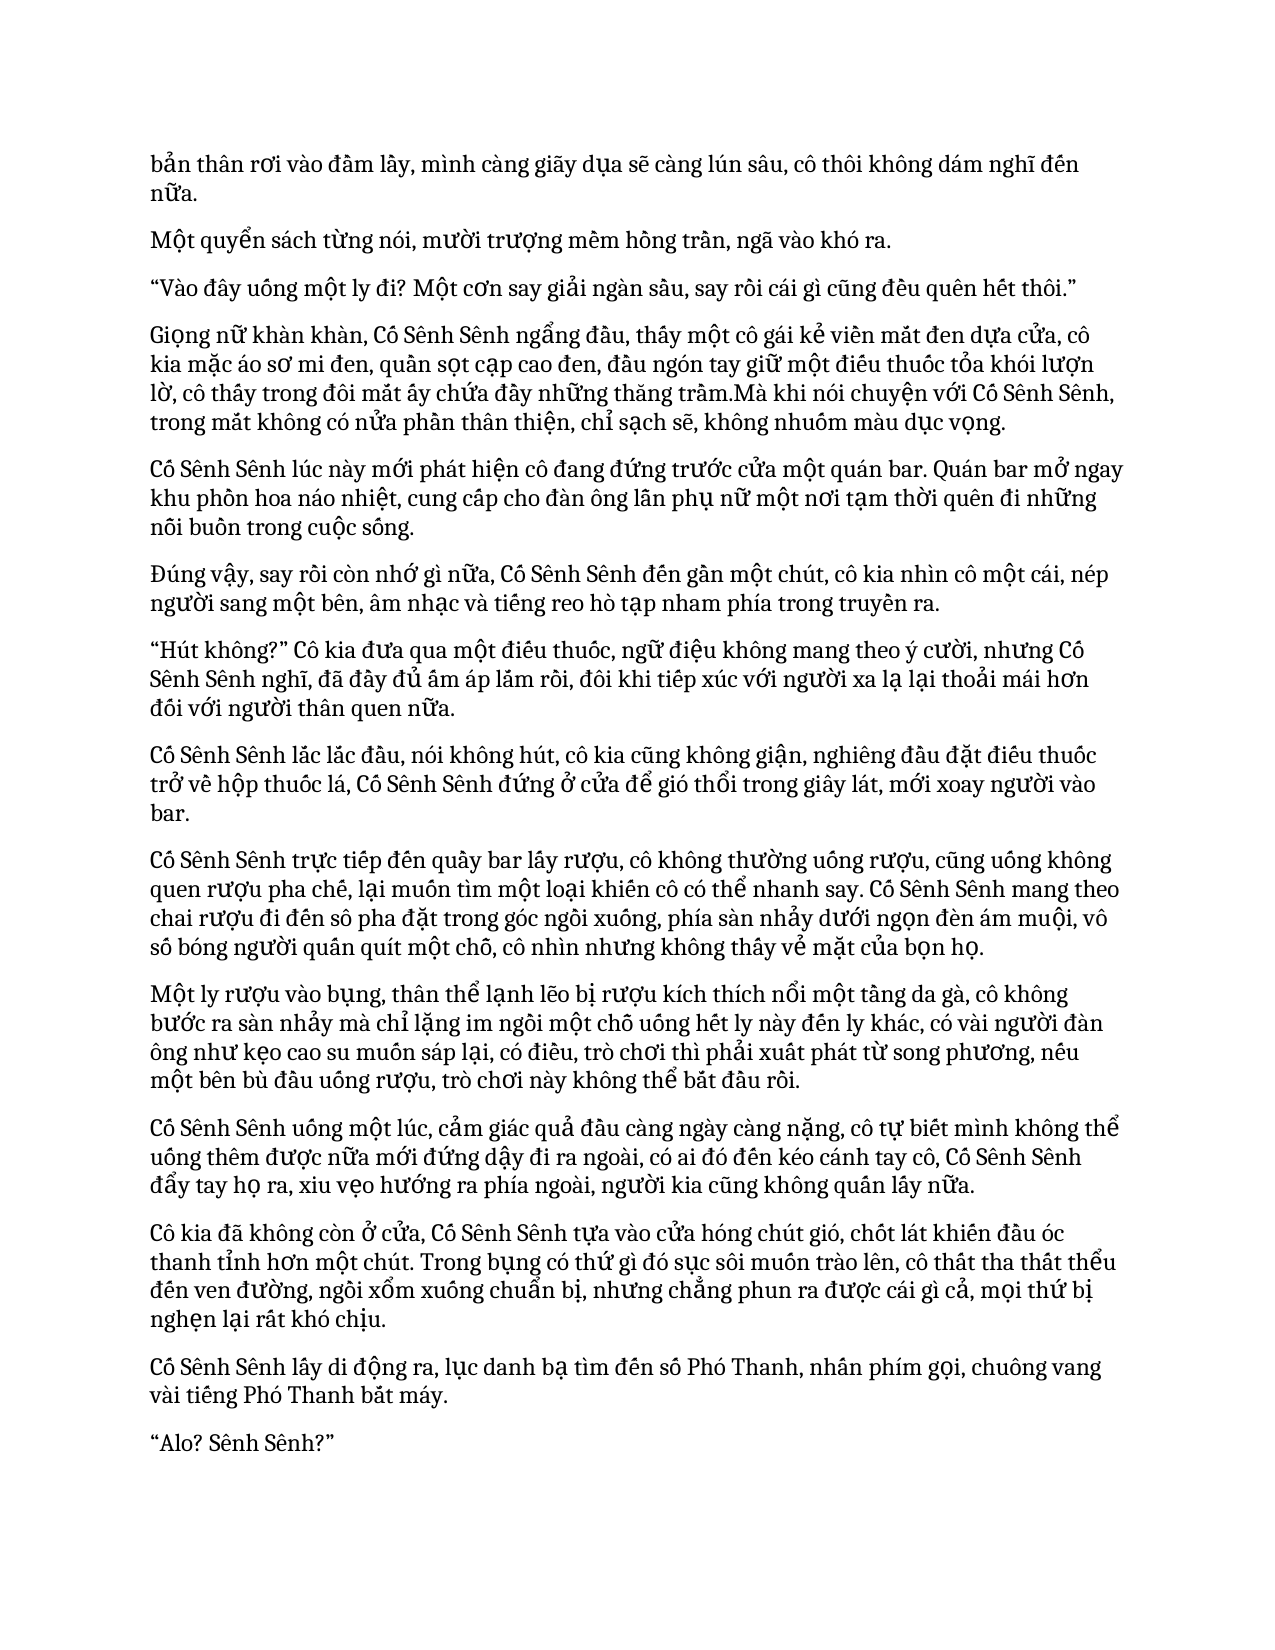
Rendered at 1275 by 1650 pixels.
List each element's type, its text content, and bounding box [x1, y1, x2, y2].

text Giọng nữ khàn khàn, Cố Sênh Sênh ngẩng đầu, thấy một cô gái kẻ viền mắt đen dựa cửa, cô kia mặc áo sơ mi đen, quần sọt cạp cao đen, đầu ngón tay giữ một điếu thuốc tỏa khói lượn lờ, cô thấy trong đôi mắt ấy chứa đầy những thăng trầm.Mà khi nói chuyện với Cố Sênh Sênh, trong mắt không có nửa phần thân thiện, chỉ sạch sẽ, không nhuốm màu dục vọng. [150, 321, 1125, 436]
text Một ly rượu vào bụng, thân thể lạnh lẽo bị rượu kích thích nổi một tầng da gà, cô không bước ra sàn nhảy mà chỉ lặng im ngồi một chỗ uống hết ly này đến ly khác, có vài người đàn ông như kẹo cao su muốn sáp lại, có điều, trò chơi thì phải xuất phát từ song phương, nếu một bên bù đầu uống rượu, trò chơi này không thể bắt đầu rồi. [150, 980, 1125, 1095]
text Một quyển sách từng nói, mười trượng mềm hồng trần, ngã vào khó ra. [150, 226, 1125, 255]
text Đúng vậy, say rồi còn nhớ gì nữa, Cố Sênh Sênh đến gần một chút, cô kia nhìn cô một cái, nép người sang một bên, âm nhạc và tiếng reo hò tạp nham phía trong truyền ra. [150, 560, 1125, 617]
text Cố Sênh Sênh lắc lắc đầu, nói không hút, cô kia cũng không giận, nghiêng đầu đặt điếu thuốc trở về hộp thuốc lá, Cố Sênh Sênh đứng ở cửa để gió thổi trong giây lát, mới xoay người vào bar. [150, 741, 1125, 827]
text Cố Sênh Sênh trực tiếp đến quầy bar lấy rượu, cô không thường uống rượu, cũng uống không quen rượu pha chế, lại muốn tìm một loại khiến cô có thể nhanh say. Cố Sênh Sênh mang theo chai rượu đi đến sô pha đặt trong góc ngồi xuống, phía sàn nhảy dưới ngọn đèn ám muội, vô số bóng người quấn quít một chỗ, cô nhìn nhưng không thấy vẻ mặt của bọn họ. [150, 846, 1125, 961]
text Cố Sênh Sênh lúc này mới phát hiện cô đang đứng trước cửa một quán bar. Quán bar mở ngay khu phồn hoa náo nhiệt, cung cấp cho đàn ông lẫn phụ nữ một nơi tạm thời quên đi những nỗi buồn trong cuộc sống. [150, 455, 1125, 541]
text “Vào đây uống một ly đi? Một cơn say giải ngàn sầu, say rồi cái gì cũng đều quên hết thôi.” [150, 274, 1125, 302]
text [150, 150, 1125, 207]
text “Hút không?” Cô kia đưa qua một điếu thuốc, ngữ điệu không mang theo ý cười, nhưng Cố Sênh Sênh nghĩ, đã đầy đủ ấm áp lắm rồi, đôi khi tiếp xúc với người xa lạ lại thoải mái hơn đối với người thân quen nữa. [150, 636, 1125, 722]
text “Alo? Sênh Sênh?” [150, 1429, 1125, 1457]
text Cố Sênh Sênh lấy di động ra, lục danh bạ tìm đến số Phó Thanh, nhấn phím gọi, chuông vang vài tiếng Phó Thanh bắt máy. [150, 1352, 1125, 1410]
text Cô kia đã không còn ở cửa, Cố Sênh Sênh tựa vào cửa hóng chút gió, chốt lát khiến đầu óc thanh tỉnh hơn một chút. Trong bụng có thứ gì đó sục sôi muốn trào lên, cô thất tha thất thểu đến ven đường, ngồi xổm xuống chuẩn bị, nhưng chẳng phun ra được cái gì cả, mọi thứ bị nghẹn lại rất khó chịu. [150, 1219, 1125, 1334]
text Cố Sênh Sênh uống một lúc, cảm giác quả đầu càng ngày càng nặng, cô tự biết mình không thể uống thêm được nữa mới đứng dậy đi ra ngoài, có ai đó đến kéo cánh tay cô, Cố Sênh Sênh đẩy tay họ ra, xiu vẹo hướng ra phía ngoài, người kia cũng không quấn lấy nữa. [150, 1114, 1125, 1200]
